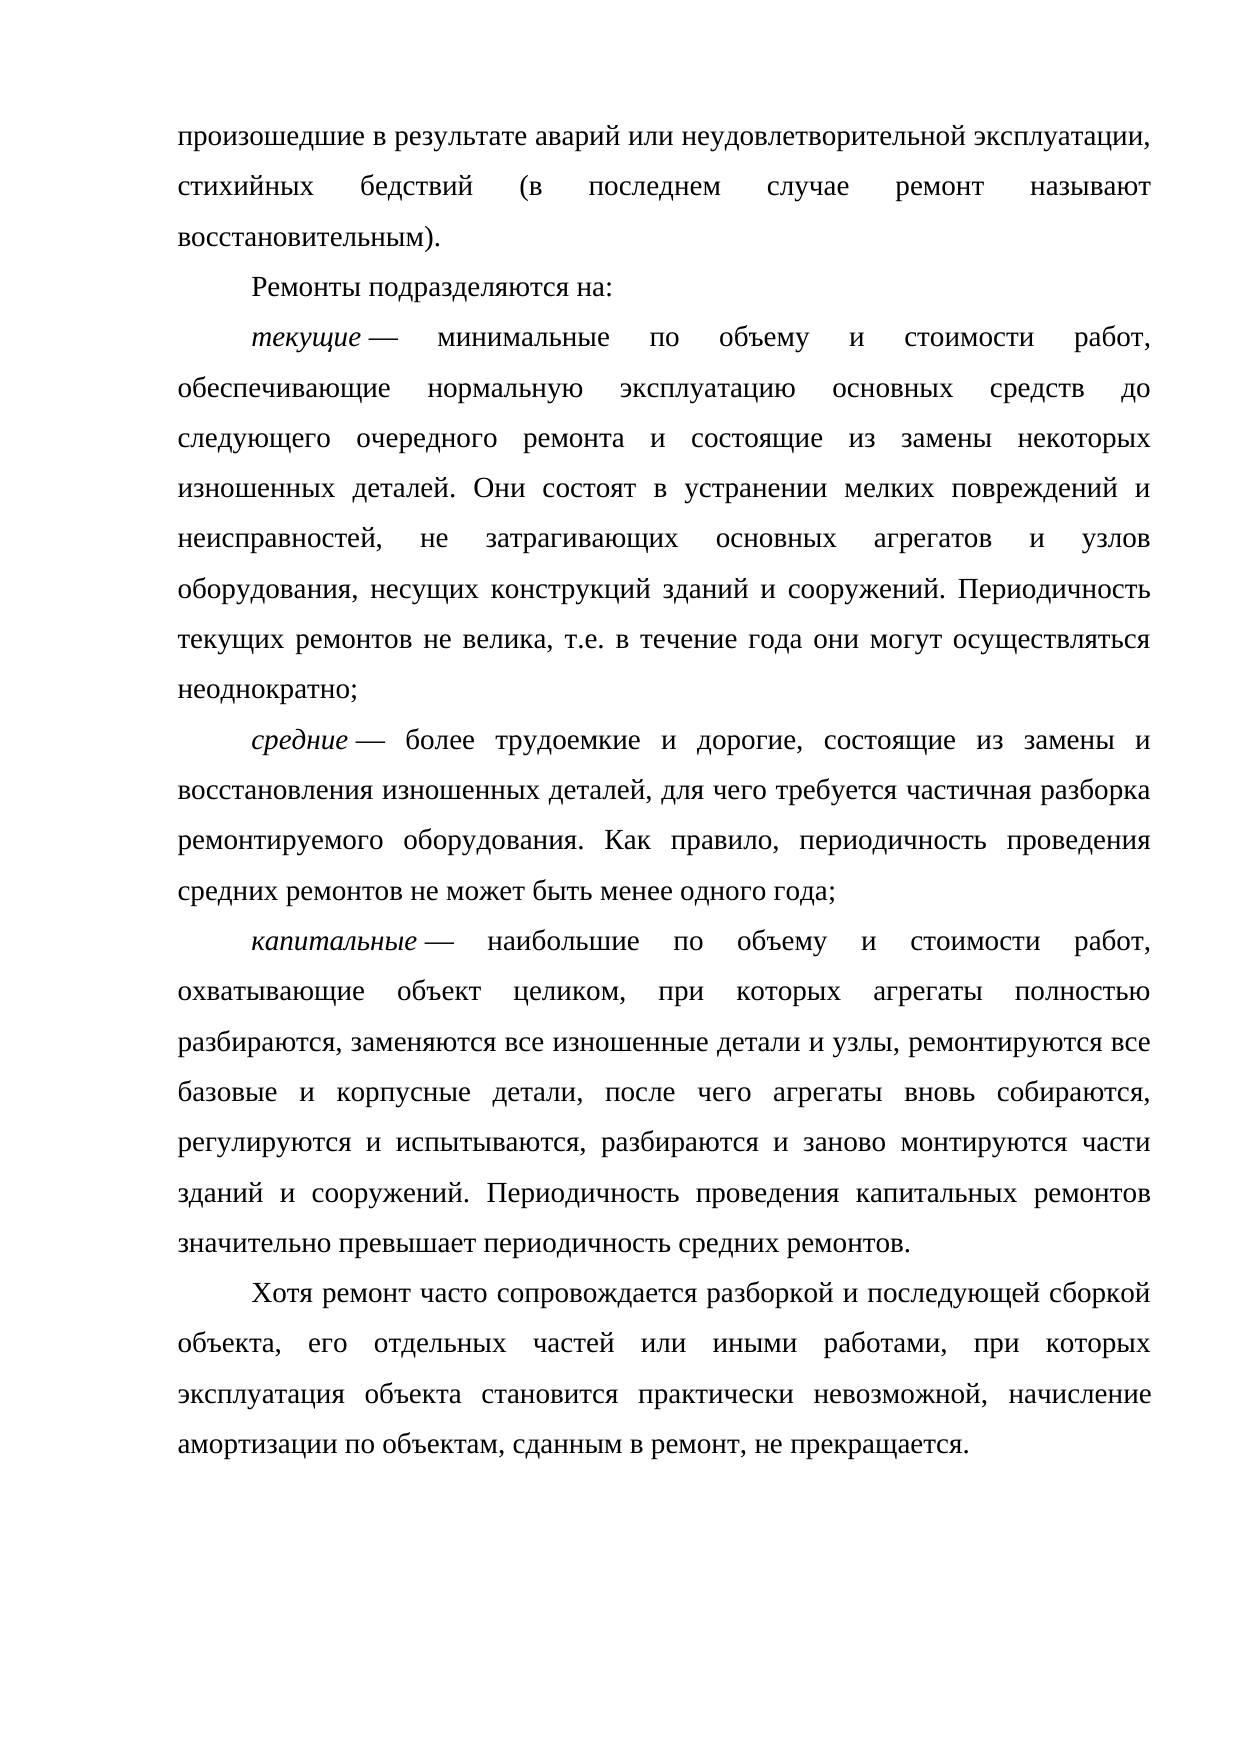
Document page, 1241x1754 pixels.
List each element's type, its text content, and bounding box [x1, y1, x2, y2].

text капитальные — наибольшие по объему и стоимости работ, охватывающие объект целиком, при которых агрегаты полностью разбираются, заменяются все изношенные детали и узлы, ремонтируются все базовые и корпусные детали, после чего агрегаты вновь собираются, регулируются и испытываются, разбираются и заново монтируются части зданий и сооружений. Периодичность проведения капитальных ремонтов значительно превышает периодичность средних ремонтов. [177, 923, 1152, 1258]
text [177, 118, 1152, 252]
text текущие — минимальные по объему и стоимости работ, обеспечивающие нормальную эксплуатацию основных средств до следующего очередного ремонта и состоящие из замены некоторых изношенных деталей. Они состоят в устранении мелких повреждений и неисправностей, не затрагивающих основных агрегатов и узлов оборудования, несущих конструкций зданий и сооружений. Периодичность текущих ремонтов не велика, т.е. в течение года они могут осуществляться неоднократно; [177, 319, 1152, 705]
text Хотя ремонт часто сопровождается разборкой и последующей сборкой объекта, его отдельных частей или иными работами, при которых эксплуатация объекта становится практически невозможной, начисление амортизации по объектам, сданным в ремонт, не прекращается. [177, 1275, 1152, 1460]
text Ремонты подразделяются на: [177, 269, 1152, 303]
text средние — более трудоемкие и дорогие, состоящие из замены и восстановления изношенных деталей, для чего требуется частичная разборка ремонтируемого оборудования. Как правило, периодичность проведения средних ремонтов не может быть менее одного года; [177, 722, 1152, 906]
